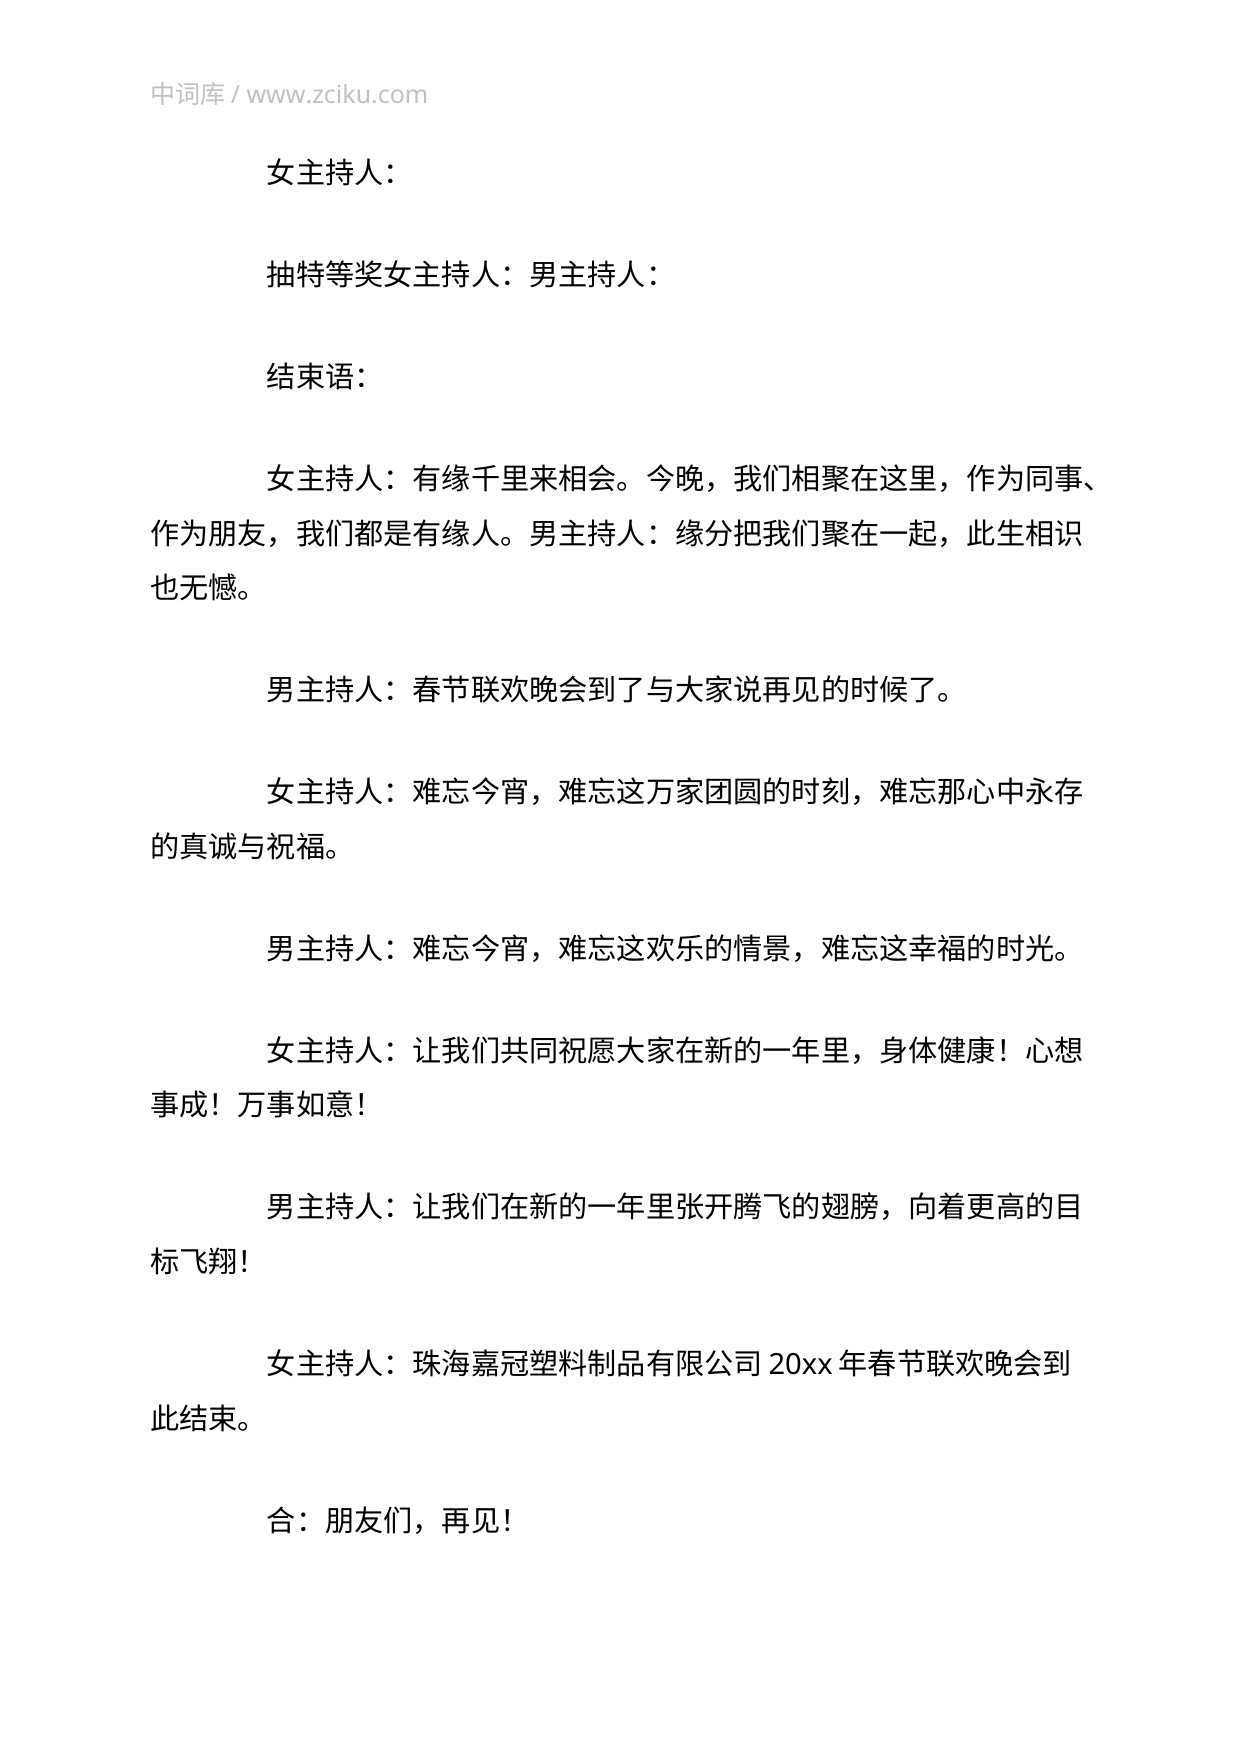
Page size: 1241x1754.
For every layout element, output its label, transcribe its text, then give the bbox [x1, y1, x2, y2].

text 男主持人：春节联欢晚会到了与大家说再见的时候了。 [150, 667, 1090, 709]
text 男主持人：难忘今宵，难忘这欢乐的情景，难忘这幸福的时光。 [150, 925, 1090, 968]
text 抽特等奖女主持人：男主持人： [150, 252, 1090, 294]
text 女主持人：让我们共同祝愿大家在新的一年里，身体健康！心想事成！万事如意！ [150, 1027, 1090, 1124]
text 女主持人：难忘今宵，难忘这万家团圆的时刻，难忘那心中永存的真诚与祝福。 [150, 769, 1090, 866]
text 女主持人：珠海嘉冠塑料制品有限公司20xx年春节联欢晚会到此结束。 [150, 1340, 1090, 1438]
text 女主持人： [150, 150, 1090, 192]
text 女主持人：有缘千里来相会。今晚，我们相聚在这里，作为同事、作为朋友，我们都是有缘人。男主持人：缘分把我们聚在一起，此生相识也无憾。 [150, 455, 1090, 607]
text 结束语： [150, 353, 1090, 396]
text 合：朋友们，再见！ [150, 1497, 1090, 1539]
text 男主持人：让我们在新的一年里张开腾飞的翅膀，向着更高的目标飞翔！ [150, 1184, 1090, 1281]
